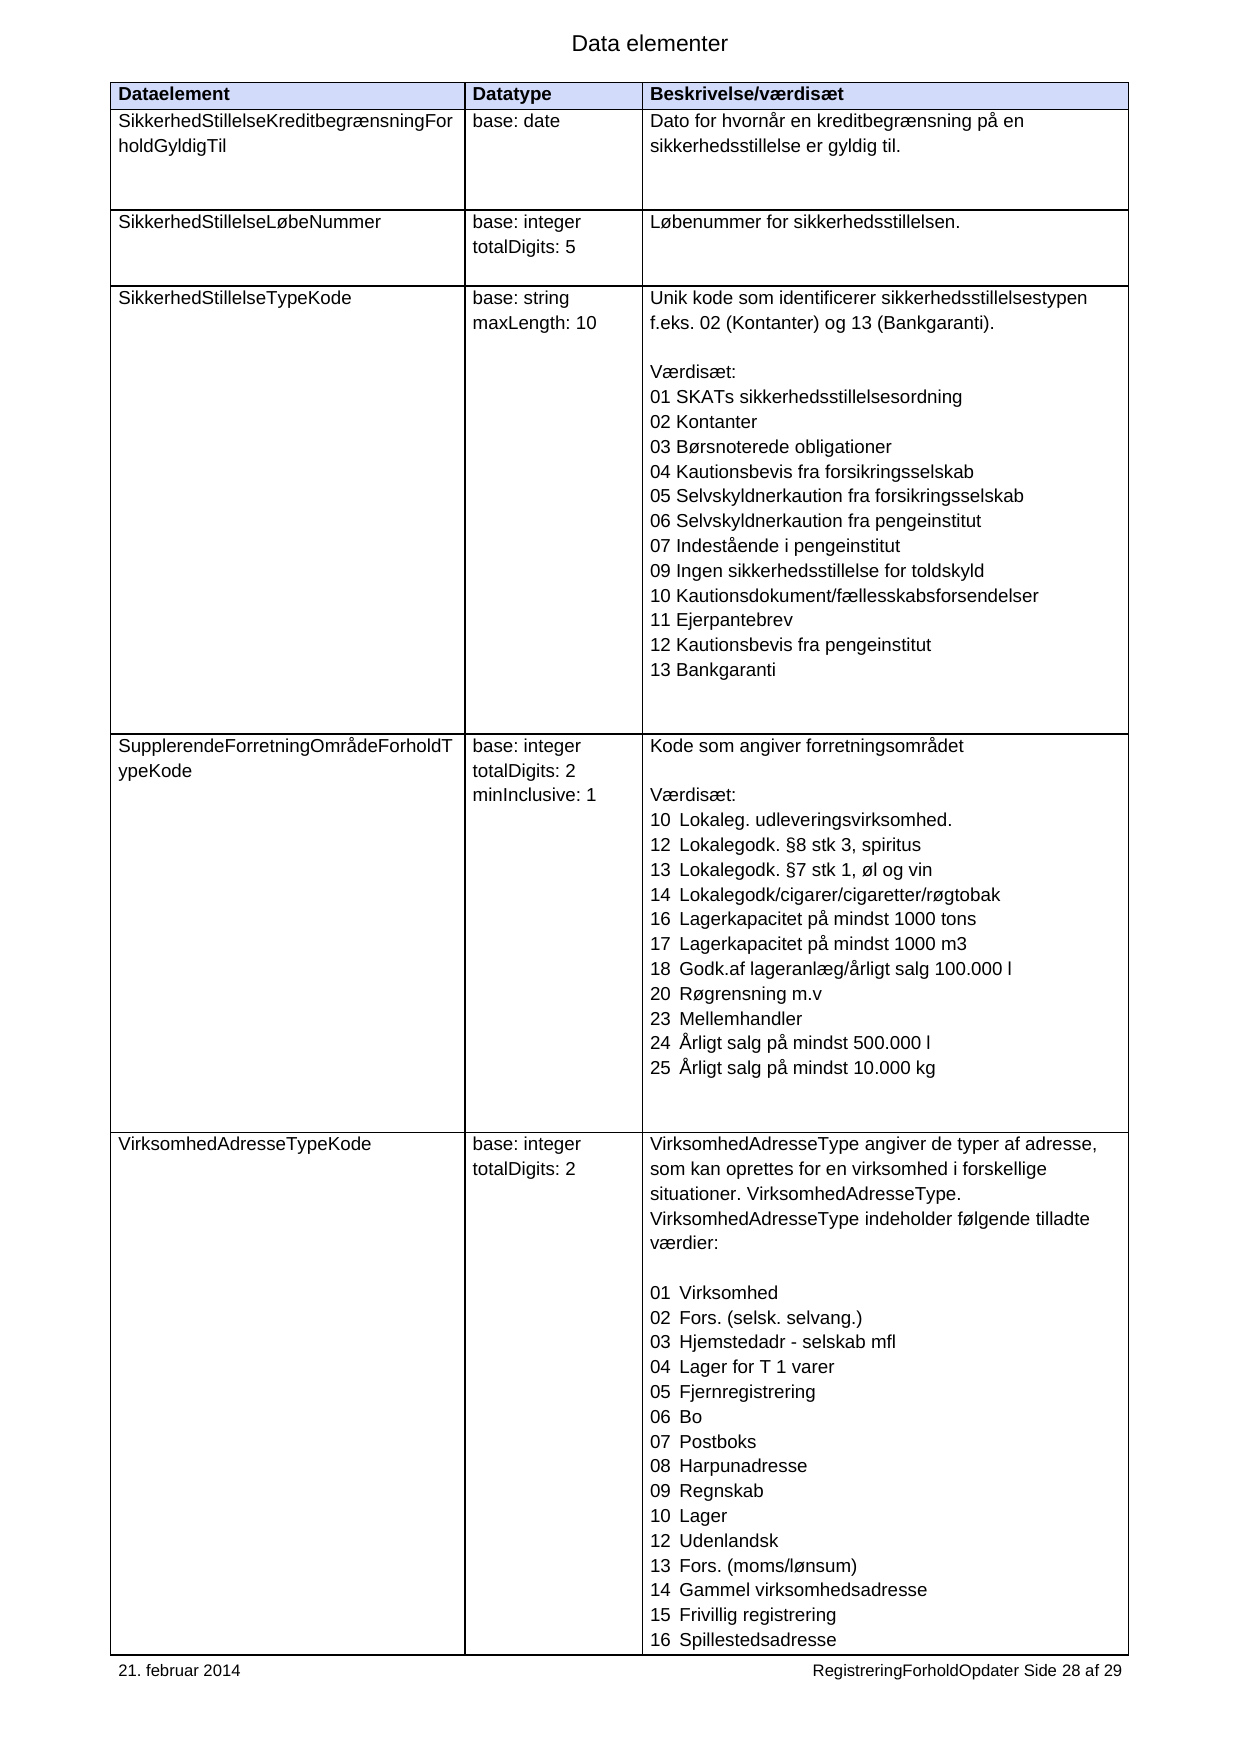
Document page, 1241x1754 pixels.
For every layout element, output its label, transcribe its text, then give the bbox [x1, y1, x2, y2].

table_header Datatype [466, 83, 642, 109]
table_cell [111, 1133, 464, 1654]
table_cell base: date [466, 110, 642, 209]
table_cell base: string maxLength: 10 [466, 287, 642, 733]
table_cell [643, 1133, 1128, 1654]
table_cell SikkerhedStillelseKreditbegrænsningForholdGyldigTil [111, 110, 464, 209]
table_header Dataelement [111, 83, 464, 109]
table_cell base: integer totalDigits: 5 [466, 211, 642, 285]
table_cell Dato for hvornår en kreditbegrænsning på en sikkerhedsstillelse er gyldig til. [643, 110, 1128, 209]
table_cell SupplerendeForretningOmrådeForholdTypeKode [111, 735, 464, 1131]
table_cell SikkerhedStillelseLøbeNummer [111, 211, 464, 285]
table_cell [466, 1133, 642, 1654]
table_cell SikkerhedStillelseTypeKode [111, 287, 464, 733]
table_cell Unik kode som identificerer sikkerhedsstillelsestypen f.eks. 02 (Kontanter) og 13 (Bankgaranti). Værdisæt: 01 SKATs sikkerhedsstillelsesordning 02 Kontanter 03 Børsnoterede obligationer 04 Kautionsbevis fra forsikringsselskab 05 Selvskyldnerkaution fra forsikringsselskab 06 Selvskyldnerkaution fra pengeinstitut 07 Indestående i pengeinstitut 09 Ingen sikkerhedsstillelse for toldskyld 10 Kautionsdokument/fællesskabsforsendelser 11 Ejerpantebrev 12 Kautionsbevis fra pengeinstitut 13 Bankgaranti [643, 287, 1128, 733]
table_cell Løbenummer for sikkerhedsstillelsen. [643, 211, 1128, 285]
table_cell Kode som angiver forretningsområdet Værdisæt: 10 Lokaleg. udleveringsvirksomhed. 12 Lokalegodk. §8 stk 3, spiritus 13 Lokalegodk. §7 stk 1, øl og vin 14 Lokalegodk/cigarer/cigaretter/røgtobak 16 Lagerkapacitet på mindst 1000 tons 17 Lagerkapacitet på mindst 1000 m3 18 Godk.af lageranlæg/årligt salg 100.000 l 20 Røgrensning m.v 23 Mellemhandler 24 Årligt salg på mindst 500.000 l 25 Årligt salg på mindst 10.000 kg [643, 735, 1128, 1131]
table_header Beskrivelse/værdisæt [643, 83, 1128, 109]
table_cell base: integer totalDigits: 2 minInclusive: 1 [466, 735, 642, 1131]
